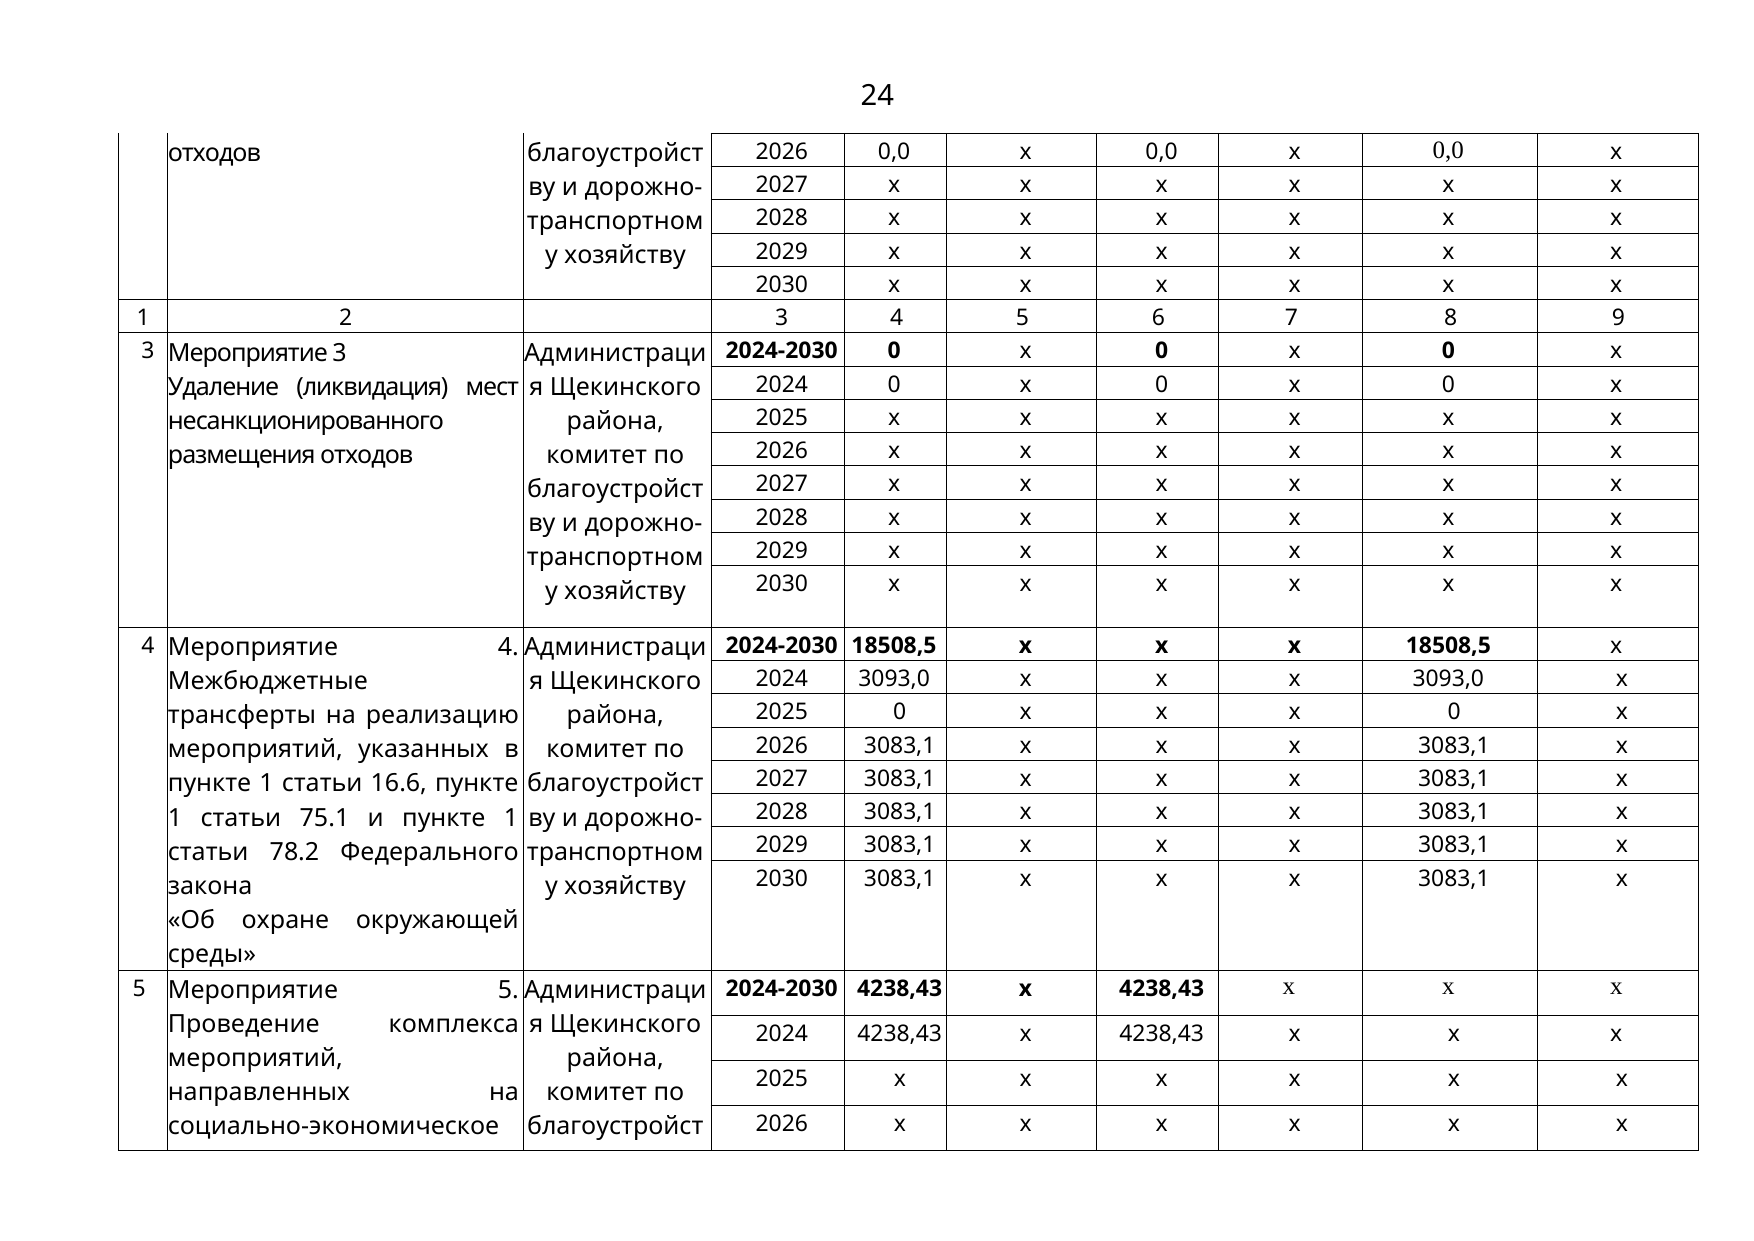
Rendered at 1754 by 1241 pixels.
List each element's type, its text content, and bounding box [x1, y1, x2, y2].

table_cell х [947, 167, 1096, 199]
table_cell 2029 [712, 234, 844, 266]
table_cell 2 [168, 300, 523, 332]
table_cell 2027 [712, 761, 844, 793]
table_cell х [1219, 267, 1362, 299]
table_cell х [1097, 400, 1218, 432]
table_cell х [947, 1016, 1096, 1059]
table_cell 0 [1097, 333, 1218, 366]
table_cell х [1097, 827, 1218, 859]
table_cell х [1097, 861, 1218, 969]
table_cell х [1097, 628, 1218, 660]
table_cell х [947, 367, 1096, 399]
table_cell х [845, 400, 946, 432]
table_cell х [845, 1061, 946, 1104]
table_cell 3093,0 [1363, 661, 1537, 693]
table_cell 2028 [712, 794, 844, 826]
table_cell х [845, 1106, 946, 1149]
table_cell 2029 [712, 827, 844, 859]
table_cell х [1538, 333, 1698, 366]
table_cell 3083,1 [845, 827, 946, 859]
table_cell 5 [119, 971, 167, 1149]
table_cell х [1097, 694, 1218, 727]
table_cell х [1097, 200, 1218, 233]
table_cell 0 [1363, 333, 1537, 366]
table_cell х [1538, 367, 1698, 399]
table_cell х [1538, 466, 1698, 498]
table_cell х [1363, 500, 1537, 532]
table_cell 2025 [712, 694, 844, 727]
table_cell х [1219, 861, 1362, 969]
table_cell 4238,43 [1097, 971, 1218, 1014]
table_cell х [845, 533, 946, 565]
table_cell х [845, 466, 946, 498]
table_cell х [1538, 167, 1698, 199]
table_cell х [1097, 533, 1218, 565]
table_cell х [845, 566, 946, 627]
table_cell 5 [947, 300, 1096, 332]
table_cell х [1219, 134, 1362, 166]
table_cell 3 [712, 300, 844, 332]
table_cell х [1538, 827, 1698, 859]
table_cell 3083,1 [1363, 794, 1537, 826]
table_cell х [947, 628, 1096, 660]
table_cell 3083,1 [1363, 827, 1537, 859]
table_cell х [1219, 694, 1362, 727]
table_cell х [1538, 728, 1698, 760]
table_cell х [1097, 661, 1218, 693]
table_cell х [947, 694, 1096, 727]
table_cell х [1219, 628, 1362, 660]
table_cell х [1538, 661, 1698, 693]
table_cell х [845, 167, 946, 199]
table_cell х [947, 267, 1096, 299]
table_cell х [1219, 728, 1362, 760]
table_cell х [845, 433, 946, 465]
table_cell х [1219, 566, 1362, 627]
table_cell х [1363, 1106, 1537, 1149]
table_cell х [1363, 533, 1537, 565]
table_cell х [947, 1106, 1096, 1149]
table_cell 6 [1097, 300, 1218, 332]
table_cell х [1219, 1106, 1362, 1149]
table_cell 0 [1363, 367, 1537, 399]
table_cell 4 [119, 628, 167, 969]
table_cell х [947, 971, 1096, 1014]
table_cell х [1538, 200, 1698, 233]
table_cell х [1219, 200, 1362, 233]
table_cell х [1538, 628, 1698, 660]
table_cell 3083,1 [1363, 861, 1537, 969]
table_cell х [1219, 533, 1362, 565]
table_cell х [1219, 794, 1362, 826]
table_cell х [1097, 466, 1218, 498]
table_cell 2024 [712, 367, 844, 399]
table_cell х [947, 661, 1096, 693]
table_cell х [1219, 661, 1362, 693]
table_cell 18508,5 [1363, 628, 1537, 660]
table_cell х [947, 533, 1096, 565]
table_cell 3093,0 [845, 661, 946, 693]
table_cell х [1538, 1061, 1698, 1104]
table_cell 2029 [712, 533, 844, 565]
table_cell Администрация Щекинского района, комитет по благоустройству и дорожно-транспортному хозяйству [524, 628, 711, 969]
table_cell 0 [845, 694, 946, 727]
table_cell Мероприятие 3 Удаление (ликвидация) мест несанкционированного размещения отходов [168, 333, 523, 627]
table_cell х [1097, 728, 1218, 760]
table_cell х [1097, 566, 1218, 627]
table_cell 3083,1 [1363, 728, 1537, 760]
table_cell Мероприятие 4. Межбюджетные трансферты на реализацию мероприятий, указанных в пункте 1 статьи 16.6, пункте 1 статьи 75.1 и пункте 1 статьи 78.2 Федерального закона «Об охране окружающей среды» [168, 628, 523, 969]
table_cell 2026 [712, 728, 844, 760]
table_cell 4238,43 [1097, 1016, 1218, 1059]
table_cell х [1538, 566, 1698, 627]
table_cell х [845, 200, 946, 233]
table_cell х [947, 333, 1096, 366]
table_cell 0 [1097, 367, 1218, 399]
table_cell х [947, 566, 1096, 627]
table_cell 2027 [712, 167, 844, 199]
table_cell х [947, 728, 1096, 760]
table_cell 3083,1 [1363, 761, 1537, 793]
table_cell х [1219, 761, 1362, 793]
table_cell 3 [119, 333, 167, 627]
table_cell [524, 300, 711, 332]
table_cell х [1363, 466, 1537, 498]
table_cell х [1363, 971, 1537, 1014]
table_cell 0 [845, 333, 946, 366]
table_cell х [1363, 167, 1537, 199]
table_cell 3083,1 [845, 761, 946, 793]
table_cell х [1219, 827, 1362, 859]
table_cell Администрация Щекинского района, комитет по благоустройству и дорожно-транспортному хозяйству [524, 971, 711, 1149]
table_cell х [1538, 761, 1698, 793]
table_cell 3083,1 [845, 728, 946, 760]
table_cell 2024 [712, 661, 844, 693]
table_cell 2025 [712, 1061, 844, 1104]
table_cell х [1538, 267, 1698, 299]
table_cell х [1219, 466, 1362, 498]
table_cell 2027 [712, 466, 844, 498]
table_cell 0,0 [1363, 134, 1537, 166]
table_cell х [1097, 234, 1218, 266]
table_cell 2024 [712, 1016, 844, 1059]
table_cell 1 [119, 300, 167, 332]
table_cell х [1363, 566, 1537, 627]
table_cell 2025 [712, 400, 844, 432]
table_cell 2026 [712, 134, 844, 166]
table_cell х [947, 827, 1096, 859]
table_cell х [845, 267, 946, 299]
table_cell х [1219, 400, 1362, 432]
table_cell 0 [845, 367, 946, 399]
table_cell 0 [1363, 694, 1537, 727]
table_cell х [1219, 1016, 1362, 1059]
table_cell х [947, 234, 1096, 266]
table_cell х [1219, 333, 1362, 366]
table_cell 4238,43 [845, 971, 946, 1014]
table_cell х [1219, 367, 1362, 399]
table_cell 2024-2030 [712, 971, 844, 1014]
table_cell х [1538, 400, 1698, 432]
table_cell 9 [1538, 300, 1698, 332]
table_cell 2024-2030 [712, 628, 844, 660]
table_cell 2030 [712, 267, 844, 299]
table_cell 7 [1219, 300, 1362, 332]
table_cell 3083,1 [845, 861, 946, 969]
table_cell х [1538, 433, 1698, 465]
table_cell х [947, 400, 1096, 432]
table_cell х [1363, 1016, 1537, 1059]
table_cell х [947, 794, 1096, 826]
table_cell х [845, 234, 946, 266]
table_cell х [1538, 971, 1698, 1014]
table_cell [524, 333, 711, 627]
table_cell х [1538, 1106, 1698, 1149]
table_cell 3083,1 [845, 794, 946, 826]
table_cell х [1363, 400, 1537, 432]
table_cell х [947, 200, 1096, 233]
table_cell 0,0 [845, 134, 946, 166]
table_cell 4 [845, 300, 946, 332]
table_cell 2024-2030 [712, 333, 844, 366]
table_cell х [947, 861, 1096, 969]
table_cell х [1363, 234, 1537, 266]
table_cell х [947, 761, 1096, 793]
table_cell х [947, 466, 1096, 498]
table_cell х [1097, 794, 1218, 826]
table_cell х [1538, 234, 1698, 266]
table_cell х [1363, 433, 1537, 465]
table_cell 2028 [712, 200, 844, 233]
table_cell х [1538, 694, 1698, 727]
table_cell х [1097, 1106, 1218, 1149]
table_cell 0,0 [1097, 134, 1218, 166]
table_cell х [1097, 500, 1218, 532]
table_cell 2028 [712, 500, 844, 532]
table_cell х [1538, 794, 1698, 826]
table_cell х [1538, 861, 1698, 969]
table_cell х [1219, 167, 1362, 199]
table_cell х [1097, 433, 1218, 465]
table_cell х [1219, 234, 1362, 266]
table_cell х [1538, 500, 1698, 532]
table_cell 8 [1363, 300, 1537, 332]
table_cell х [947, 1061, 1096, 1104]
table_cell х [1538, 533, 1698, 565]
table_cell х [947, 134, 1096, 166]
table_cell х [1363, 267, 1537, 299]
table_cell х [1097, 167, 1218, 199]
table_cell х [1538, 1016, 1698, 1059]
table_cell х [1219, 500, 1362, 532]
table_cell Мероприятие 5. Проведение комплекса мероприятий, направленных на социально-экономическое развитие Тульской области (рекультивация и (или) удаление (ликвидация) мест размещения отходов, не соответствующих требованиям законодательства в области охраны окружающей среды, в том числе несанкционированных свалок) [168, 971, 523, 1149]
table_cell х [1097, 761, 1218, 793]
table_cell 2026 [712, 1106, 844, 1149]
table_cell х [1219, 1061, 1362, 1104]
table_cell х [1219, 433, 1362, 465]
table_cell х [1538, 134, 1698, 166]
table_cell 18508,5 [845, 628, 946, 660]
table_cell х [947, 433, 1096, 465]
table_cell х [845, 500, 946, 532]
table_cell 4238,43 [845, 1016, 946, 1059]
table_cell х [947, 500, 1096, 532]
table_cell 2030 [712, 566, 844, 627]
table_cell х [1219, 971, 1362, 1014]
table_cell 2026 [712, 433, 844, 465]
table_cell х [1097, 1061, 1218, 1104]
table_cell х [1097, 267, 1218, 299]
table_cell х [1363, 200, 1537, 233]
table_cell 2030 [712, 861, 844, 969]
table_cell х [1363, 1061, 1537, 1104]
